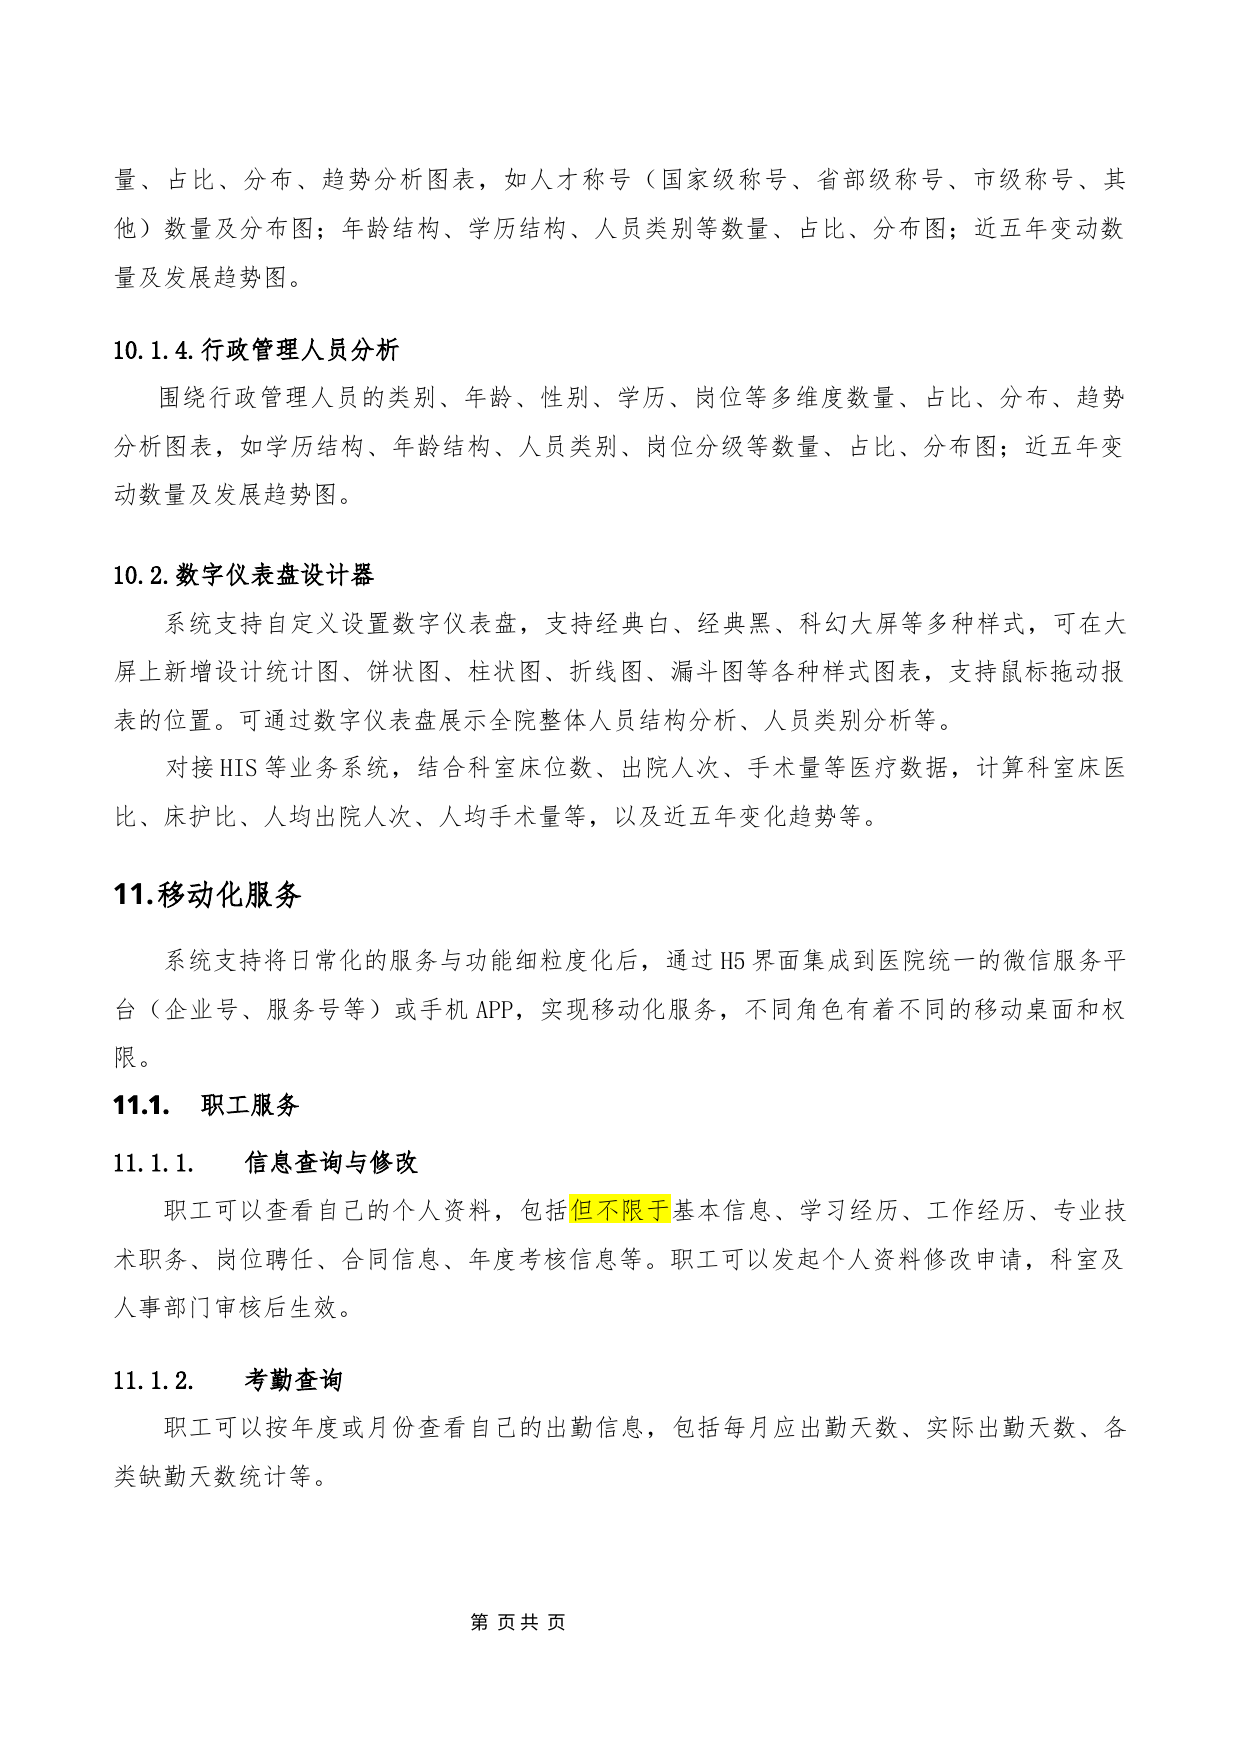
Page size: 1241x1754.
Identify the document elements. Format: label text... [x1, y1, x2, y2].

text 对接HIS等业务系统，结合科室床位数、出院人次、手术量等医疗数据，计算科室床医比、床护比、人均出院人次、人均手术量等，以及近五年变化趋势等。 [112, 749, 1128, 831]
text 职工可以按年度或月份查看自己的出勤信息，包括每月应出勤天数、实际出勤天数、各类缺勤天数统计等。 [112, 1410, 1128, 1491]
subtitle 10.1.4.行政管理人员分析 [112, 331, 1128, 364]
subtitle 信息查询与修改 [112, 1144, 1128, 1177]
text 系统支持将日常化的服务与功能细粒度化后，通过H5界面集成到医院统一的微信服务平台（企业号、服务号等）或手机APP，实现移动化服务，不同角色有着不同的移动桌面和权限。 [112, 942, 1128, 1072]
subtitle 职工服务 [112, 1087, 1128, 1119]
subtitle 移动化服务 [112, 861, 1128, 926]
text 围绕行政管理人员的类别、年龄、性别、学历、岗位等多维度数量、占比、分布、趋势分析图表，如学历结构、年龄结构、人员类别、岗位分级等数量、占比、分布图；近五年变动数量及发展趋势图。 [112, 379, 1128, 509]
subtitle 考勤查询 [112, 1362, 1128, 1394]
subtitle 10.2.数字仪表盘设计器 [112, 556, 1128, 589]
text 系统支持自定义设置数字仪表盘，支持经典白、经典黑、科幻大屏等多种样式，可在大屏上新增设计统计图、饼状图、柱状图、折线图、漏斗图等各种样式图表，支持鼠标拖动报表的位置。可通过数字仪表盘展示全院整体人员结构分析、人员类别分析等。 [112, 605, 1128, 735]
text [112, 162, 1128, 292]
text 职工可以查看自己的个人资料，包括但不限于基本信息、学习经历、工作经历、专业技术职务、岗位聘任、合同信息、年度考核信息等。职工可以发起个人资料修改申请，科室及人事部门审核后生效。 [112, 1192, 1128, 1322]
